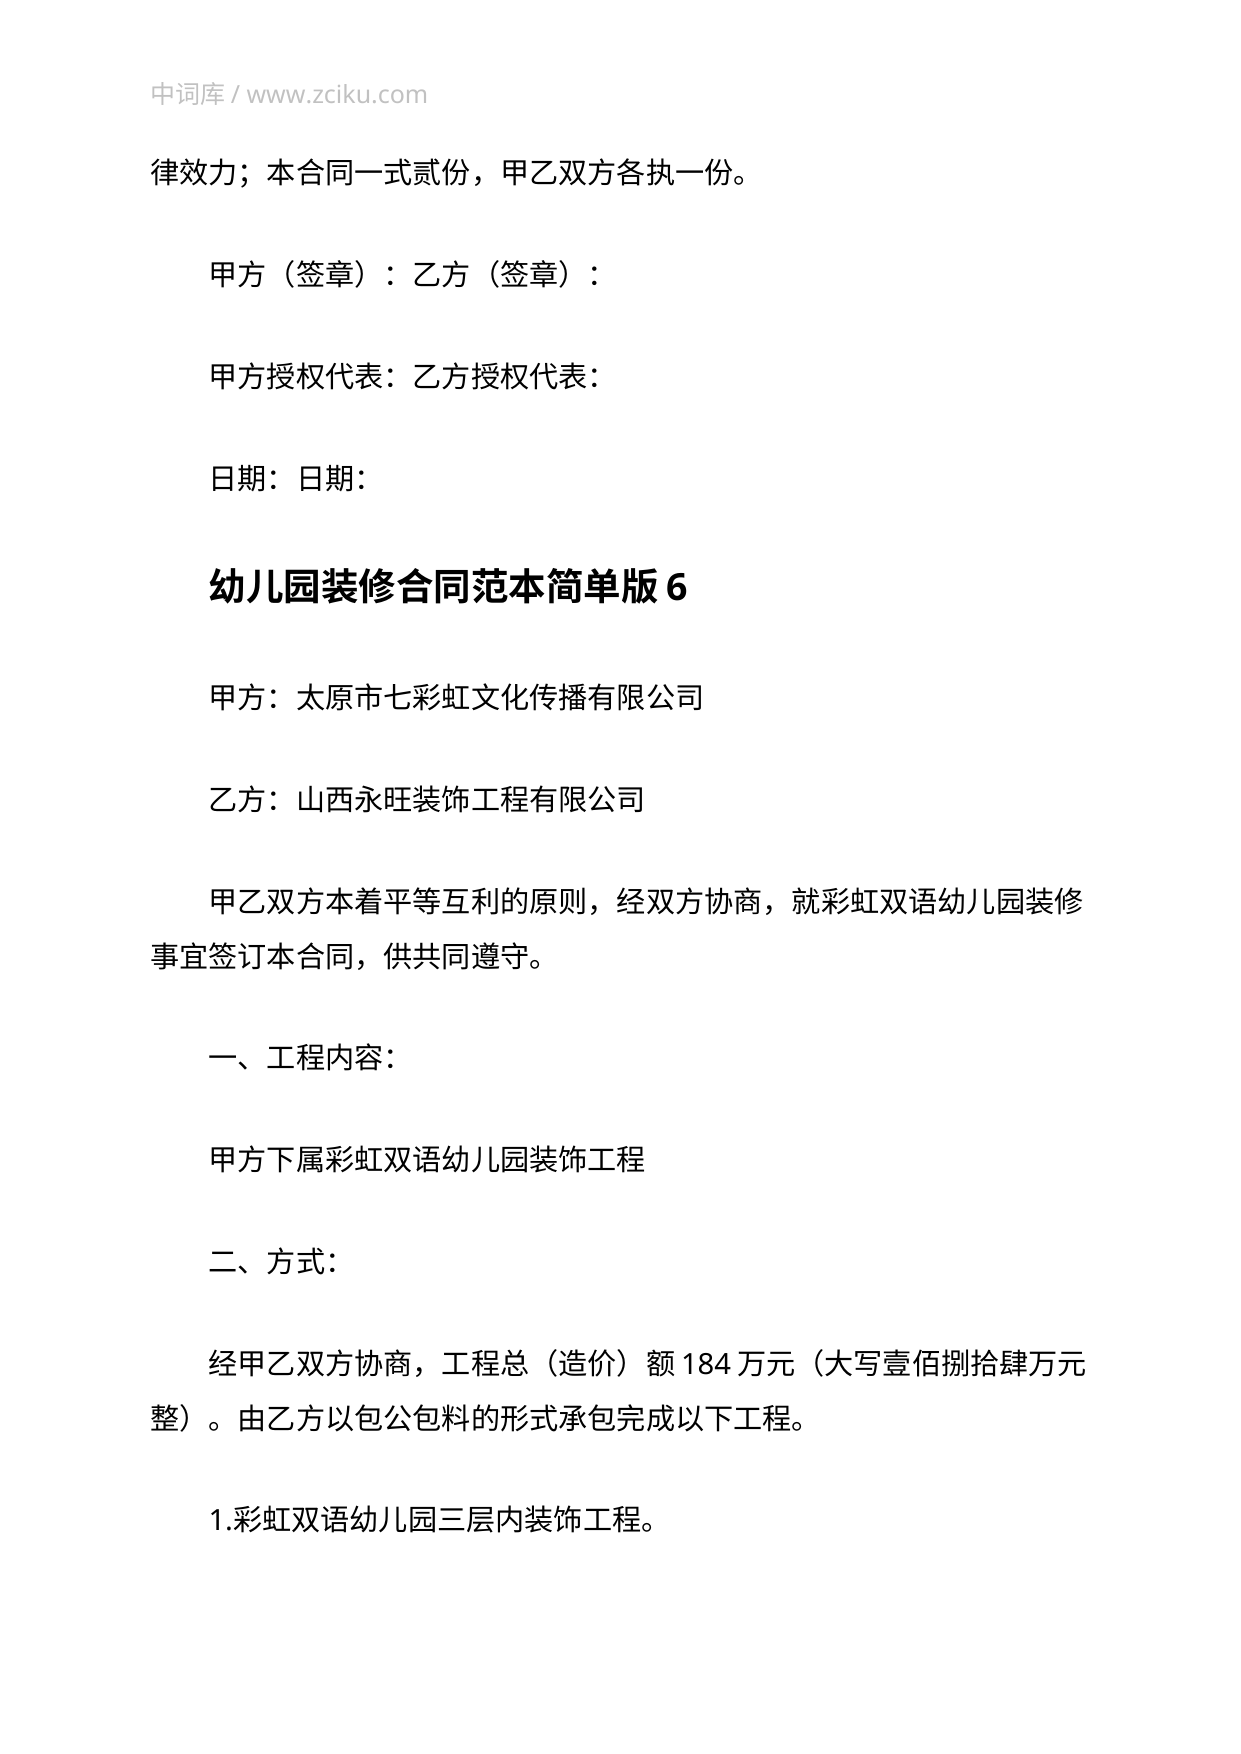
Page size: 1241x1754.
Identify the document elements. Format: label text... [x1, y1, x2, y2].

text 日期：日期： [150, 455, 1090, 498]
text 乙方：山西永旺装饰工程有限公司 [150, 776, 1090, 819]
text 1.彩虹双语幼儿园三层内装饰工程。 [150, 1497, 1090, 1539]
text 甲方（签章）：乙方（签章）： [150, 252, 1090, 294]
text 甲方：太原市七彩虹文化传播有限公司 [150, 675, 1090, 717]
text 一、工程内容： [150, 1035, 1090, 1077]
text 二、方式： [150, 1238, 1090, 1281]
text 甲方下属彩虹双语幼儿园装饰工程 [150, 1137, 1090, 1179]
text 经甲乙双方协商，工程总（造价）额184万元（大写壹佰捌拾肆万元整）。由乙方以包公包料的形式承包完成以下工程。 [150, 1340, 1090, 1437]
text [150, 150, 1090, 192]
text 甲方授权代表：乙方授权代表： [150, 353, 1090, 396]
text 幼儿园装修合同范本简单版6 [150, 557, 1090, 612]
text 甲乙双方本着平等互利的原则，经双方协商，就彩虹双语幼儿园装修事宜签订本合同，供共同遵守。 [150, 878, 1090, 975]
